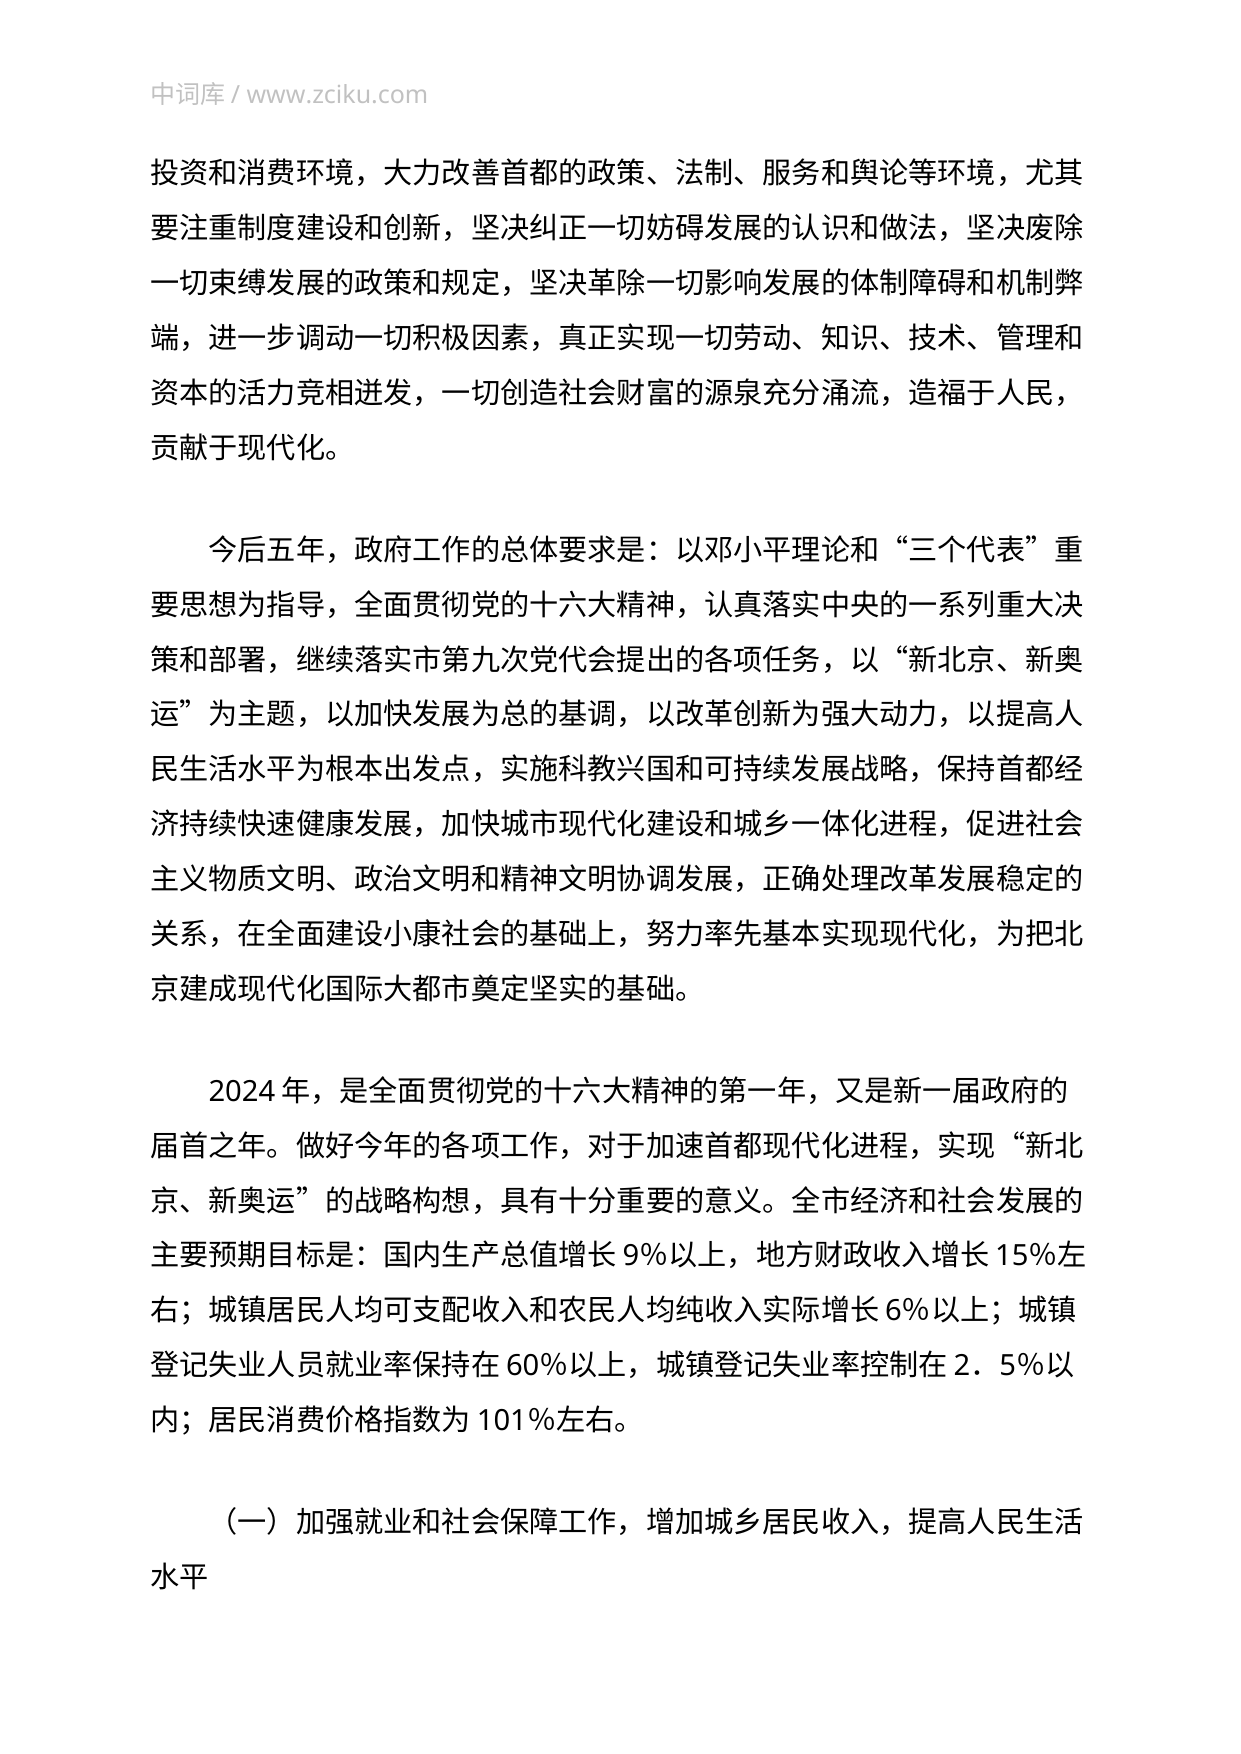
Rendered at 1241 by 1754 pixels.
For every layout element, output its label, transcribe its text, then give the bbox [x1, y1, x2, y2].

text 2024年，是全面贯彻党的十六大精神的第一年，又是新一届政府的届首之年。做好今年的各项工作，对于加速首都现代化进程，实现“新北京、新奥运”的战略构想，具有十分重要的意义。全市经济和社会发展的主要预期目标是：国内生产总值增长9％以上，地方财政收入增长15％左右；城镇居民人均可支配收入和农民人均纯收入实际增长6％以上；城镇登记失业人员就业率保持在60％以上，城镇登记失业率控制在2．5％以内；居民消费价格指数为101％左右。 [150, 1067, 1090, 1439]
text （一）加强就业和社会保障工作，增加城乡居民收入，提高人民生活水平 [150, 1499, 1090, 1596]
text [150, 150, 1090, 467]
text 今后五年，政府工作的总体要求是：以邓小平理论和“三个代表”重要思想为指导，全面贯彻党的十六大精神，认真落实中央的一系列重大决策和部署，继续落实市第九次党代会提出的各项任务，以“新北京、新奥运”为主题，以加快发展为总的基调，以改革创新为强大动力，以提高人民生活水平为根本出发点，实施科教兴国和可持续发展战略，保持首都经济持续快速健康发展，加快城市现代化建设和城乡一体化进程，促进社会主义物质文明、政治文明和精神文明协调发展，正确处理改革发展稳定的关系，在全面建设小康社会的基础上，努力率先基本实现现代化，为把北京建成现代化国际大都市奠定坚实的基础。 [150, 526, 1090, 1008]
